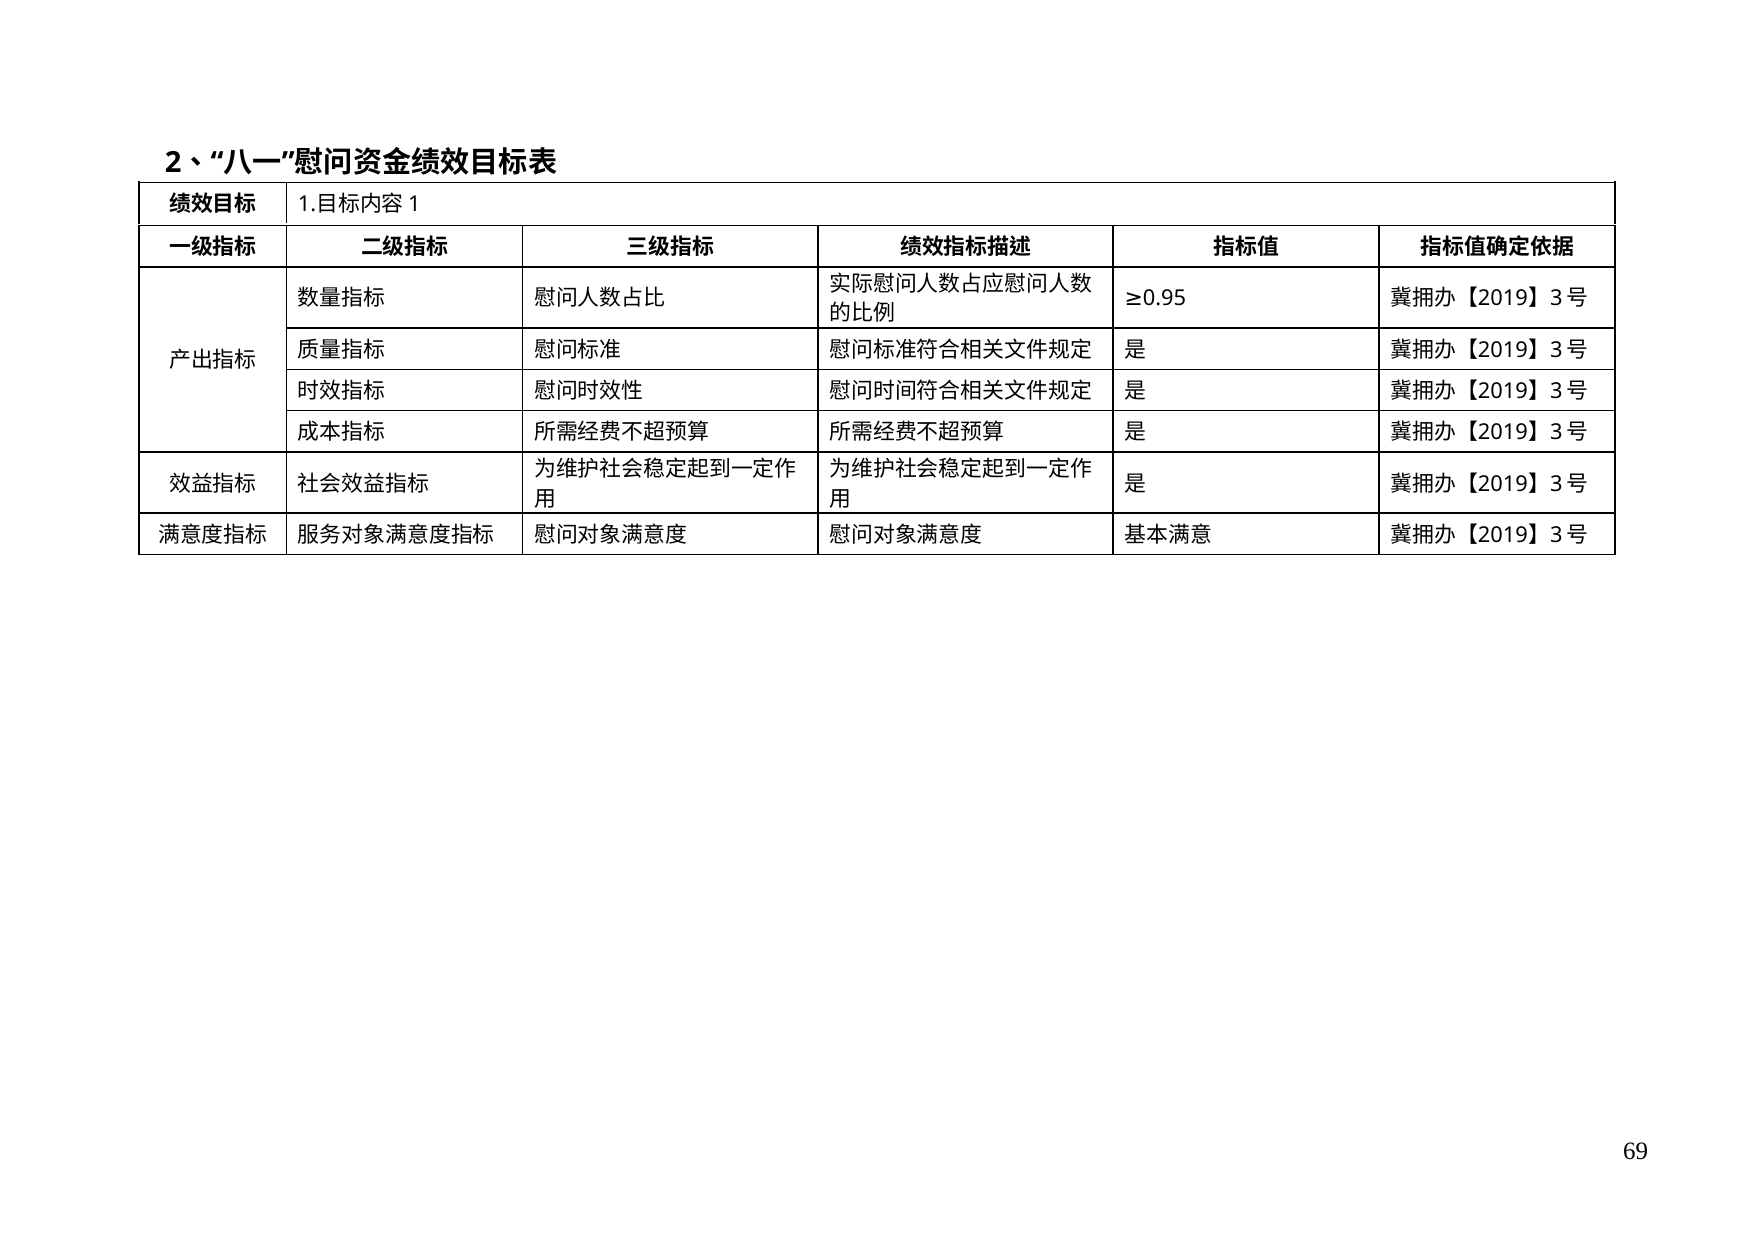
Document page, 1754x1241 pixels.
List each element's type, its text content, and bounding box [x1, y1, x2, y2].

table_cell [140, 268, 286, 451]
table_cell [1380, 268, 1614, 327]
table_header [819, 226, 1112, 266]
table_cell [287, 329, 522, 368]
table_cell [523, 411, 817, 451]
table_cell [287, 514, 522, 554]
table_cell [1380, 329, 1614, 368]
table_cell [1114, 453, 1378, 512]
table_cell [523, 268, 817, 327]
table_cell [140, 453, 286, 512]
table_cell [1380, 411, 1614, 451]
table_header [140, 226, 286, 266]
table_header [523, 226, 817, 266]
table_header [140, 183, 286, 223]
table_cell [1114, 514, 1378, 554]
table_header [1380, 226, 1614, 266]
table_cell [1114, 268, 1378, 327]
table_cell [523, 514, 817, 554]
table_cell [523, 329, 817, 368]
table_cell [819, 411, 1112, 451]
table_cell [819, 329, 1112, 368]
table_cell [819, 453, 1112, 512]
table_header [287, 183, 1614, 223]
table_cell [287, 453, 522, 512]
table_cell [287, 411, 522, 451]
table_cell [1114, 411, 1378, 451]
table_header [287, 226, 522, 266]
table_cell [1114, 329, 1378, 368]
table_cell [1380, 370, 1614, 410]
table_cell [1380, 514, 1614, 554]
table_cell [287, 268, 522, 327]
text 2、“八一”慰问资金绩效目标表 [106, 142, 1648, 181]
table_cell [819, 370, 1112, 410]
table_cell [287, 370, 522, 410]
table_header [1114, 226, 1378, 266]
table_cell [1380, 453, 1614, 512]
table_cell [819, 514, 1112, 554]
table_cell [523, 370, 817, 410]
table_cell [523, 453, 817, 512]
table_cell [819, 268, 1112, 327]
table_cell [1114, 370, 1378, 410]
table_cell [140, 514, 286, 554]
